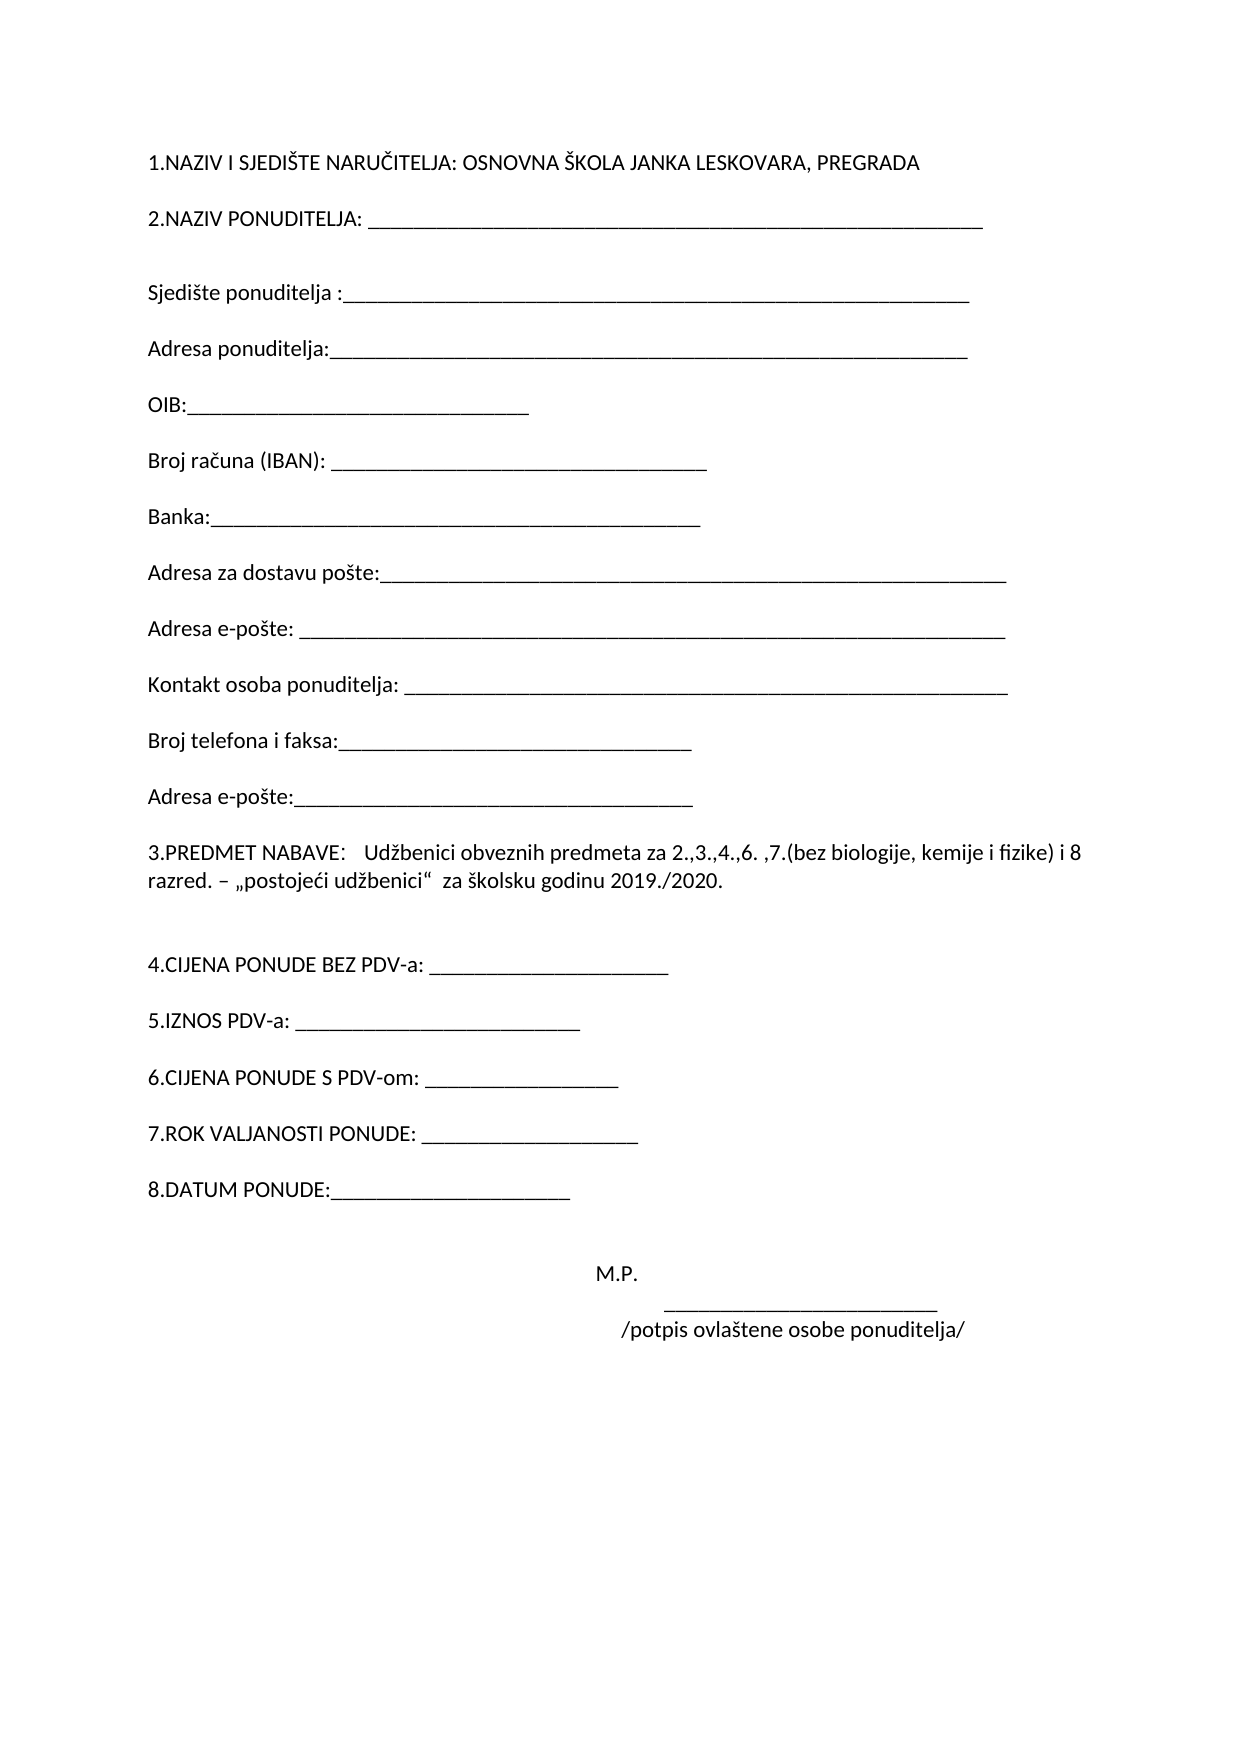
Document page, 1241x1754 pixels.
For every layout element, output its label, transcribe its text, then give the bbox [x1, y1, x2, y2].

text 5.IZNOS PDV-a: _________________________ [148, 1007, 1093, 1034]
text M.P. [516, 1259, 1093, 1287]
text Adresa ponuditelja:________________________________________________________ [148, 334, 1093, 362]
text ________________________ [516, 1287, 1093, 1315]
text 4.CIJENA PONUDE BEZ PDV-a: _____________________ [148, 951, 1093, 978]
text Kontakt osoba ponuditelja: _____________________________________________________ [148, 670, 1093, 698]
text 3.PREDMET NABAVE: Udžbenici obveznih predmeta za 2.,3.,4.,6. ,7.(bez biologije, kemije i fizike) i 8 razred. – „postojeći udžbenici“ za školsku godinu 2019./2020. [148, 838, 1093, 894]
text Broj telefona i faksa:_______________________________ [148, 726, 1093, 754]
text 8.DATUM PONUDE:_____________________ [148, 1175, 1093, 1203]
text Broj računa (IBAN): _________________________________ [148, 446, 1093, 474]
text Banka:___________________________________________ [148, 502, 1093, 530]
text /potpis ovlaštene osobe ponuditelja/ [516, 1315, 1093, 1343]
text Adresa za dostavu pošte:_______________________________________________________ [148, 558, 1093, 586]
text 1.NAZIV I SJEDIŠTE NARUČITELJA: OSNOVNA ŠKOLA JANKA LESKOVARA, PREGRADA [148, 148, 1093, 176]
text 2.NAZIV PONUDITELJA: ______________________________________________________ [148, 204, 1093, 232]
text OIB:______________________________ [148, 390, 1093, 418]
text 7.ROK VALJANOSTI PONUDE: ___________________ [148, 1119, 1093, 1147]
text 6.CIJENA PONUDE S PDV-om: _________________ [148, 1063, 1093, 1091]
text Adresa e-pošte: ______________________________________________________________ [148, 614, 1093, 642]
text Adresa e-pošte:___________________________________ [148, 782, 1093, 810]
text Sjedište ponuditelja :_______________________________________________________ [148, 278, 1093, 306]
